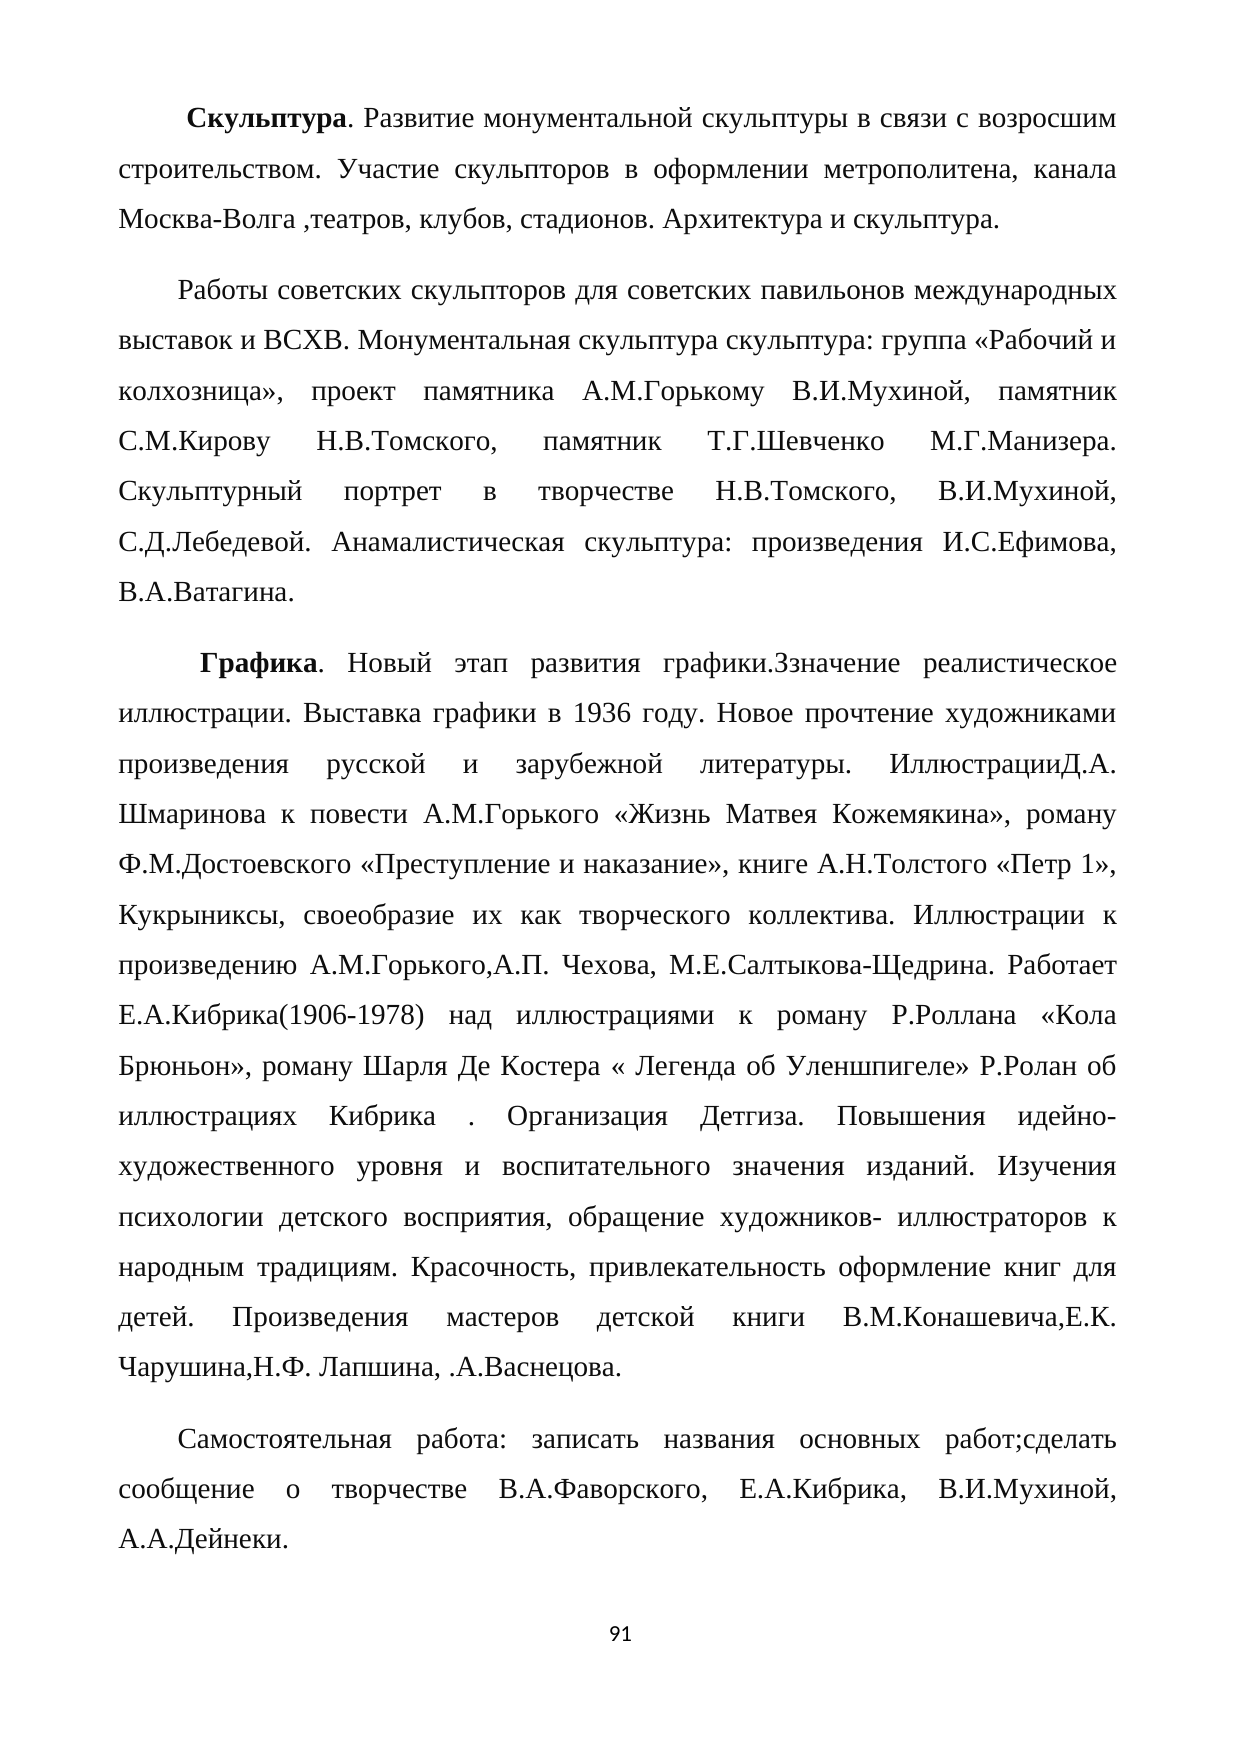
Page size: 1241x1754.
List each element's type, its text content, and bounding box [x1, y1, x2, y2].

text Самостоятельная работа: записать названия основных работ;сделать сообщение о творчестве В.А.Фаворского, Е.А.Кибрика, В.И.Мухиной, А.А.Дейнеки. [118, 1421, 1118, 1555]
text Работы советских скульпторов для советских павильонов международных выставок и ВСХВ. Монументальная скульптура скульптура: группа «Рабочий и колхозница», проект памятника А.М.Горькому В.И.Мухиной, памятник С.М.Кирову Н.В.Томского, памятник Т.Г.Шевченко М.Г.Манизера. Скульптурный портрет в творчестве Н.В.Томского, В.И.Мухиной, С.Д.Лебедевой. Анамалистическая скульптура: произведения И.С.Ефимова, В.А.Ватагина. [118, 272, 1118, 608]
text Скульптура. Развитие монументальной скульптуры в связи с возросшим строительством. Участие скульпторов в оформлении метрополитена, канала Москва-Волга ,театров, клубов, стадионов. Архитектура и скульптура. [118, 100, 1118, 234]
text Графика. Новый этап развития графики.Ззначение реалистическое иллюстрации. Выставка графики в 1936 году. Новое прочтение художниками произведения русской и зарубежной литературы. ИллюстрацииД.А. Шмаринова к повести А.М.Горького «Жизнь Матвея Кожемякина», роману Ф.М.Достоевского «Преступление и наказание», книге А.Н.Толстого «Петр 1», Кукрыниксы, своеобразие их как творческого коллектива. Иллюстрации к произведению А.М.Горького,А.П. Чехова, М.Е.Салтыкова-Щедрина. Работает Е.А.Кибрика(1906-1978) над иллюстрациями к роману Р.Роллана «Кола Брюньон», роману Шарля Де Костера « Легенда об Уленшпигеле» Р.Ролан об иллюстрациях Кибрика . Организация Детгиза. Повышения идейно-художественного уровня и воспитательного значения изданий. Изучения психологии детского восприятия, обращение художников- иллюстраторов к народным традициям. Красочность, привлекательность оформление книг для детей. Произведения мастеров детской книги В.М.Конашевича,Е.К. Чарушина,Н.Ф. Лапшина, .А.Васнецова. [118, 645, 1118, 1383]
